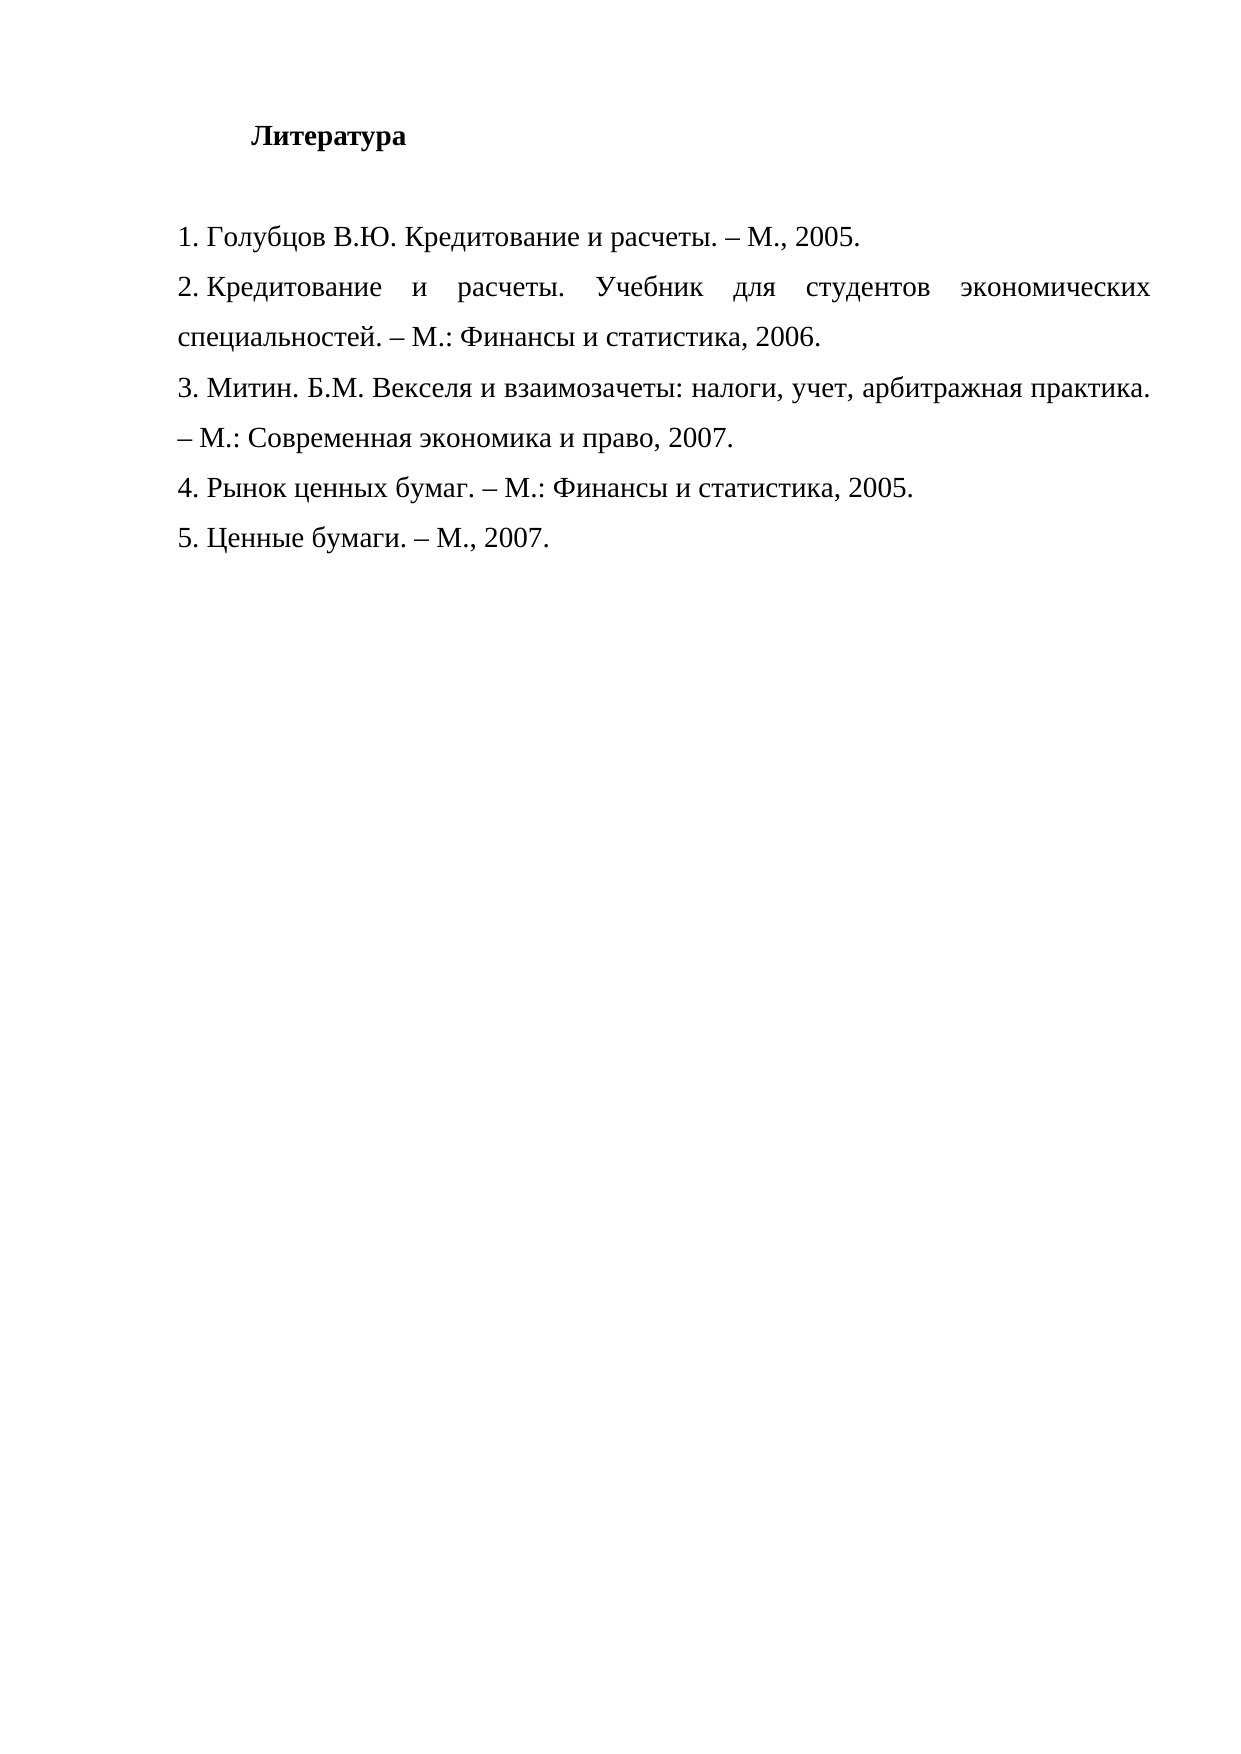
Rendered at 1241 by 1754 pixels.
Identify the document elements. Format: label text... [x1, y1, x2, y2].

list Ценные бумаги. – М., 2007. [177, 521, 1152, 554]
list Голубцов В.Ю. Кредитование и расчеты. – М., 2005. [177, 219, 1152, 252]
list Рынок ценных бумаг. – М.: Финансы и статистика, 2005. [177, 470, 1152, 504]
subtitle Литература [177, 118, 1152, 152]
list Кредитование и расчеты. Учебник для студентов экономических специальностей. – М.: Финансы и статистика, 2006. [177, 269, 1152, 353]
list Митин. Б.М. Векселя и взаимозачеты: налоги, учет, арбитражная практика. – М.: Современная экономика и право, 2007. [177, 370, 1152, 453]
